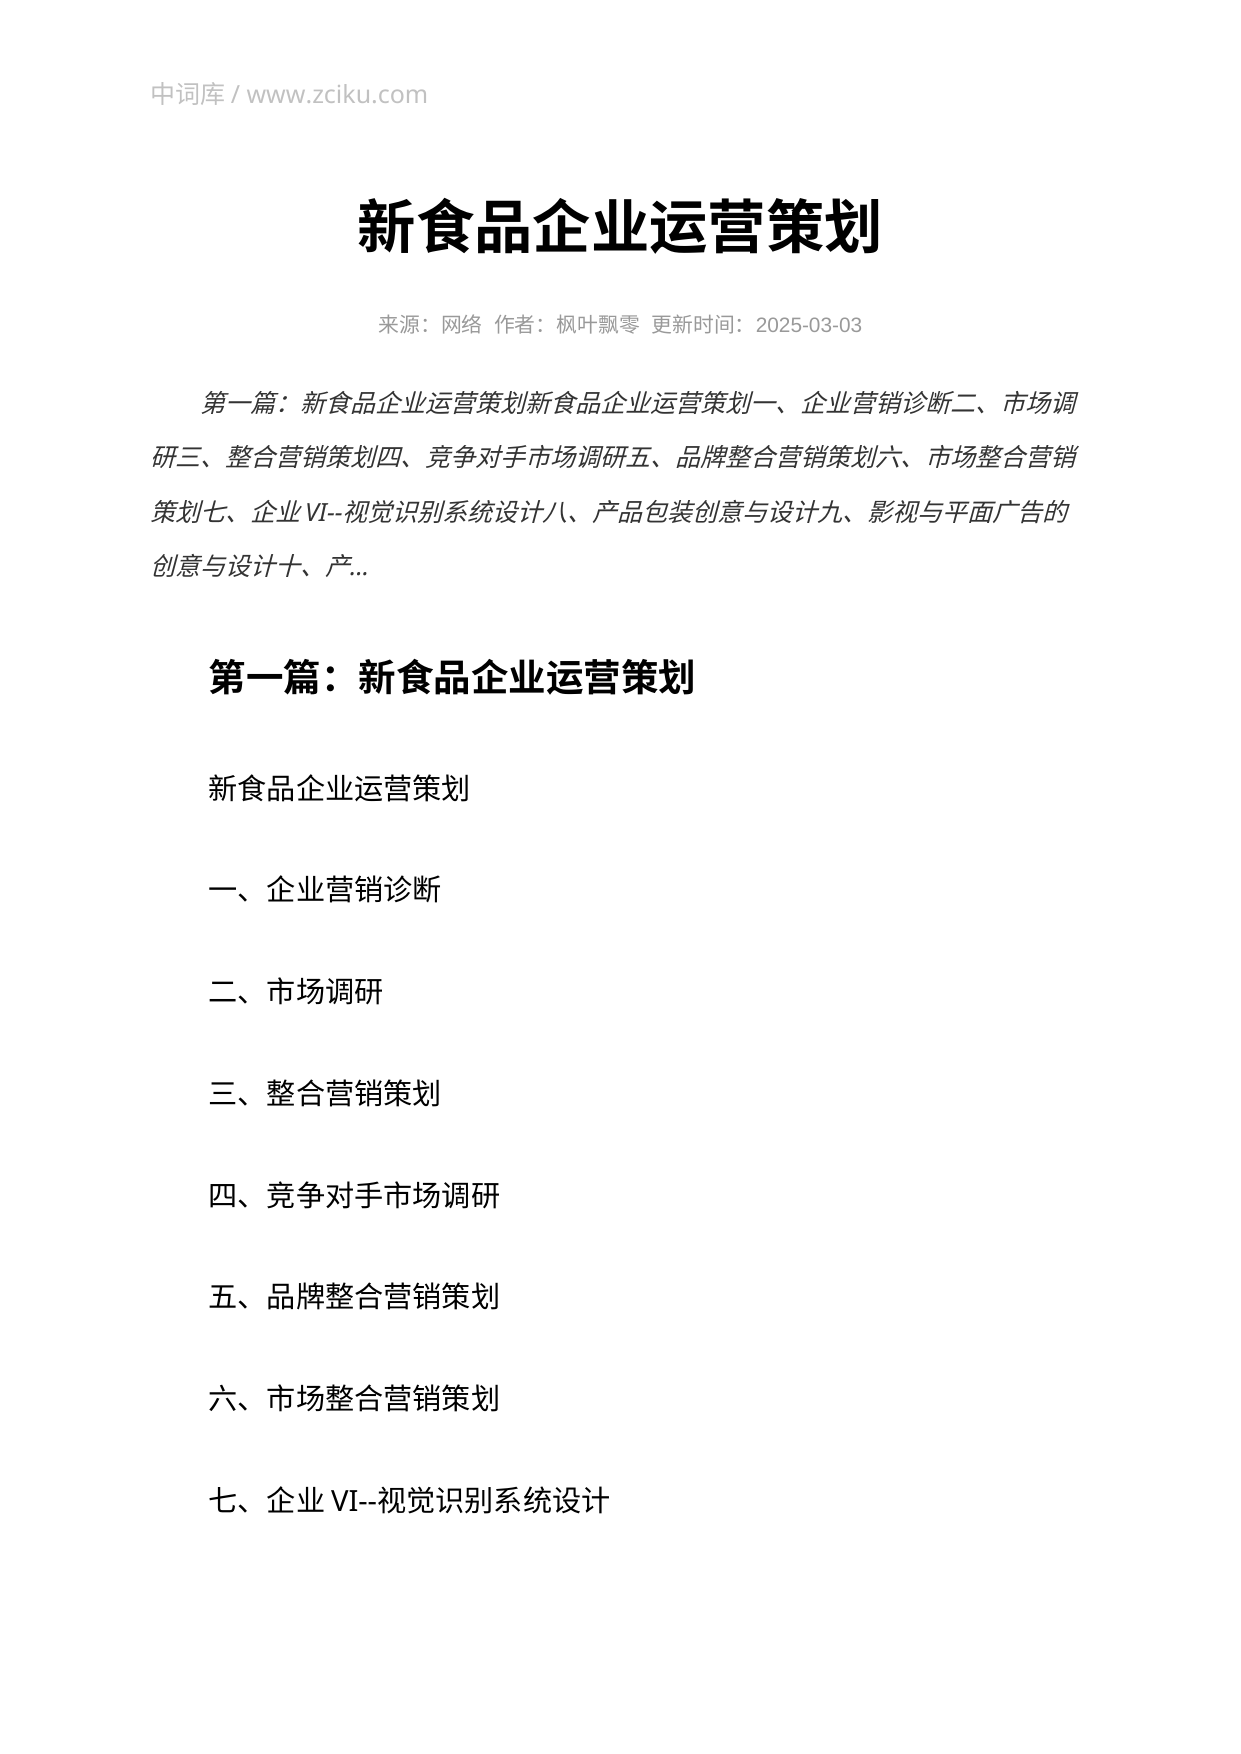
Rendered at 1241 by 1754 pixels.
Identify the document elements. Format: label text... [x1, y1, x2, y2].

subtitle 新食品企业运营策划 [150, 181, 1090, 266]
text 二、市场调研 [150, 969, 1090, 1011]
text 第一篇：新食品企业运营策划新食品企业运营策划一、企业营销诊断二、市场调研三、整合营销策划四、竞争对手市场调研五、品牌整合营销策划六、市场整合营销策划七、企业VI--视觉识别系统设计八、产品包装创意与设计九、影视与平面广告的创意与设计十、产... [150, 383, 1090, 583]
text 四、竞争对手市场调研 [150, 1172, 1090, 1214]
text 第一篇：新食品企业运营策划 [150, 648, 1090, 702]
text 五、品牌整合营销策划 [150, 1274, 1090, 1316]
text 一、企业营销诊断 [150, 867, 1090, 909]
text 新食品企业运营策划 [150, 765, 1090, 807]
text 来源：网络 作者：枫叶飘零 更新时间：2025-03-03 [150, 313, 1090, 337]
text 六、市场整合营销策划 [150, 1376, 1090, 1418]
text 七、企业VI--视觉识别系统设计 [150, 1478, 1090, 1520]
text 三、整合营销策划 [150, 1071, 1090, 1113]
